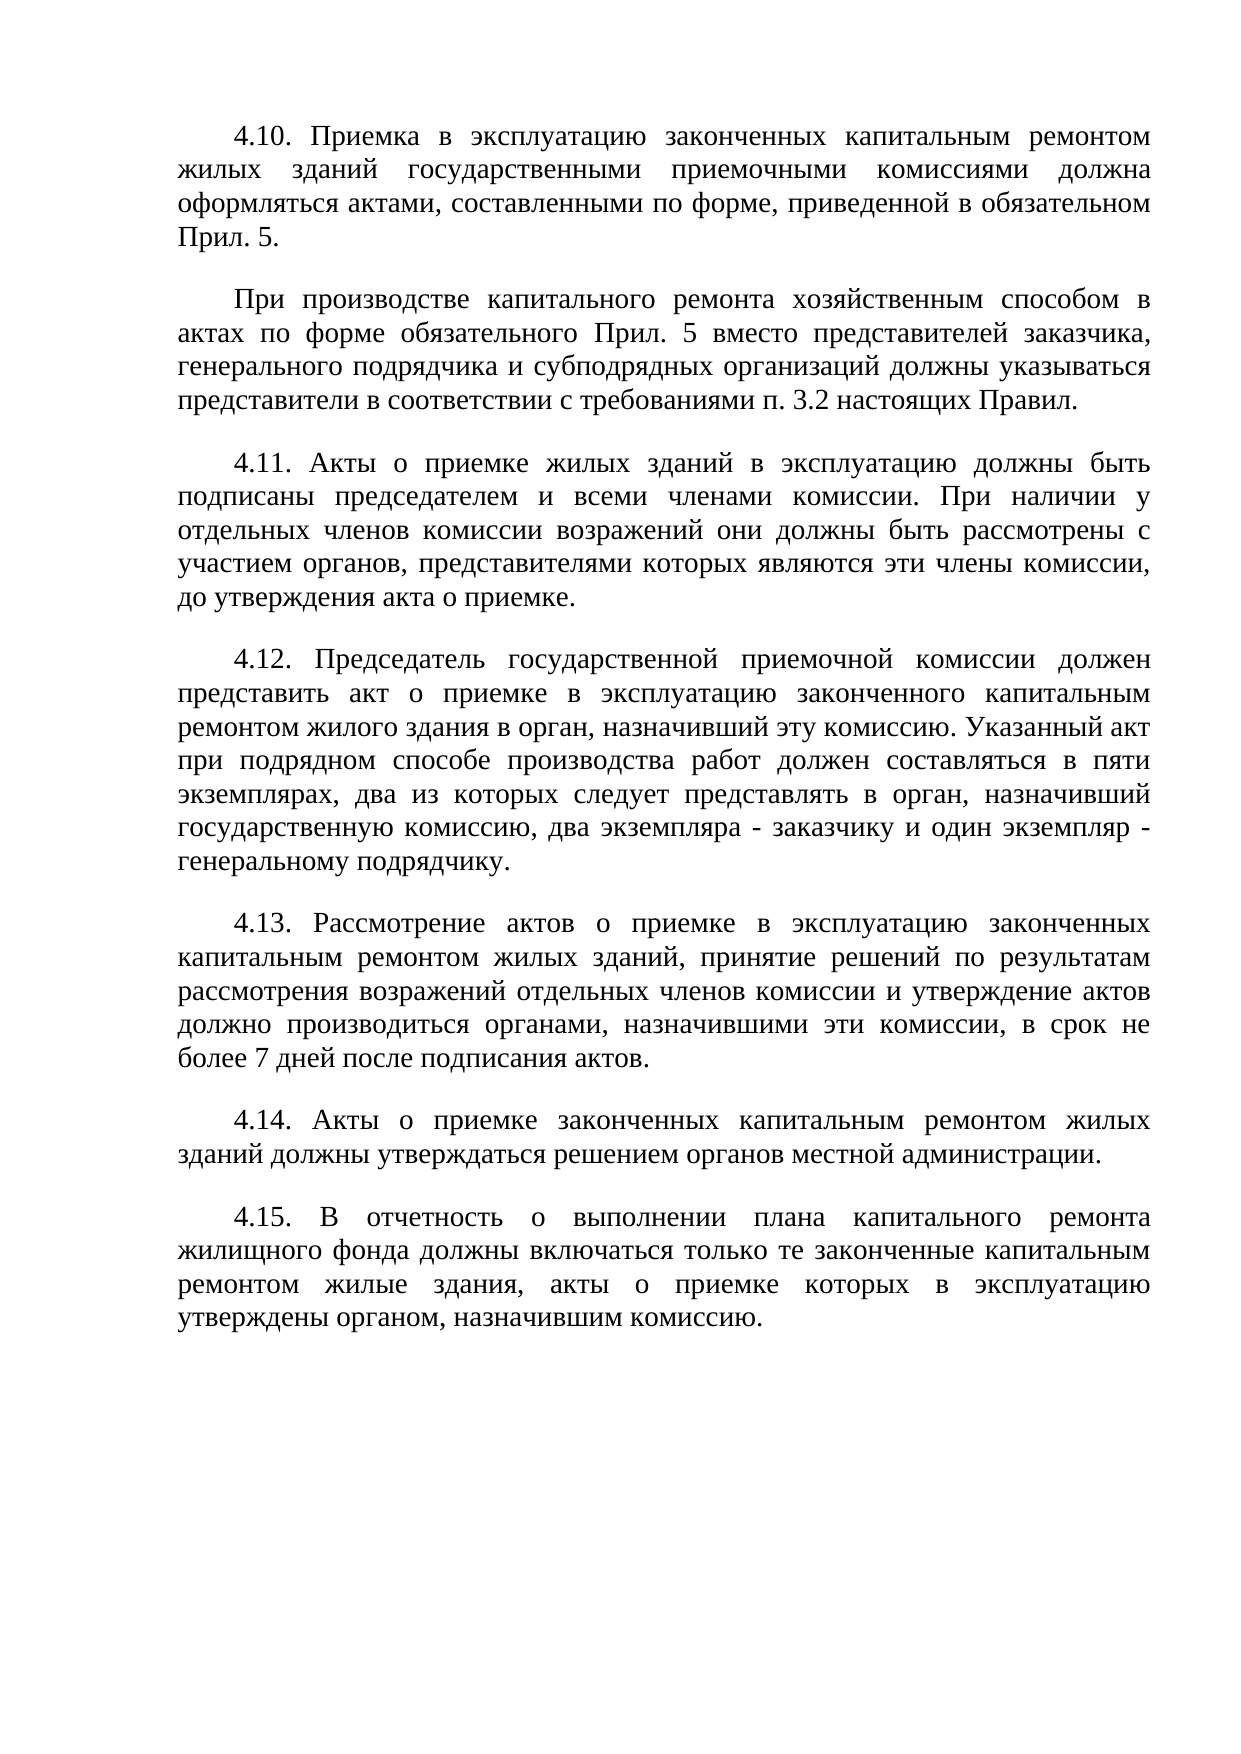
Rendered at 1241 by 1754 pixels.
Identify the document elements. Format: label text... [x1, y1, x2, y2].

text 4.15. В отчетность о выполнении плана капитального ремонта жилищного фонда должны включаться только те законченные капитальным ремонтом жилые здания, акты о приемке которых в эксплуатацию утверждены органом, назначившим комиссию. [177, 1199, 1152, 1333]
text 4.14. Акты о приемке законченных капитальным ремонтом жилых зданий должны утверждаться решением органов местной администрации. [177, 1102, 1152, 1169]
text 4.13. Рассмотрение актов о приемке в эксплуатацию законченных капитальным ремонтом жилых зданий, принятие решений по результатам рассмотрения возражений отдельных членов комиссии и утверждение актов должно производиться органами, назначившими эти комиссии, в срок не более 7 дней после подписания актов. [177, 906, 1152, 1073]
text 4.11. Акты о приемке жилых зданий в эксплуатацию должны быть подписаны председателем и всеми членами комиссии. При наличии у отдельных членов комиссии возражений они должны быть рассмотрены с участием органов, представителями которых являются эти члены комиссии, до утверждения акта о приемке. [177, 445, 1152, 612]
text При производстве капитального ремонта хозяйственным способом в актах по форме обязательного Прил. 5 вместо представителей заказчика, генерального подрядчика и субподрядных организаций должны указываться представители в соответствии с требованиями п. 3.2 настоящих Правил. [177, 281, 1152, 416]
text 4.10. Приемка в эксплуатацию законченных капитальным ремонтом жилых зданий государственными приемочными комиссиями должна оформляться актами, составленными по форме, приведенной в обязательном Прил. 5. [177, 118, 1152, 252]
text 4.12. Председатель государственной приемочной комиссии должен представить акт о приемке в эксплуатацию законченного капитальным ремонтом жилого здания в орган, назначивший эту комиссию. Указанный акт при подрядном способе производства работ должен составляться в пяти экземплярах, два из которых следует представлять в орган, назначивший государственную комиссию, два экземпляра - заказчику и один экземпляр - генеральному подрядчику. [177, 642, 1152, 876]
